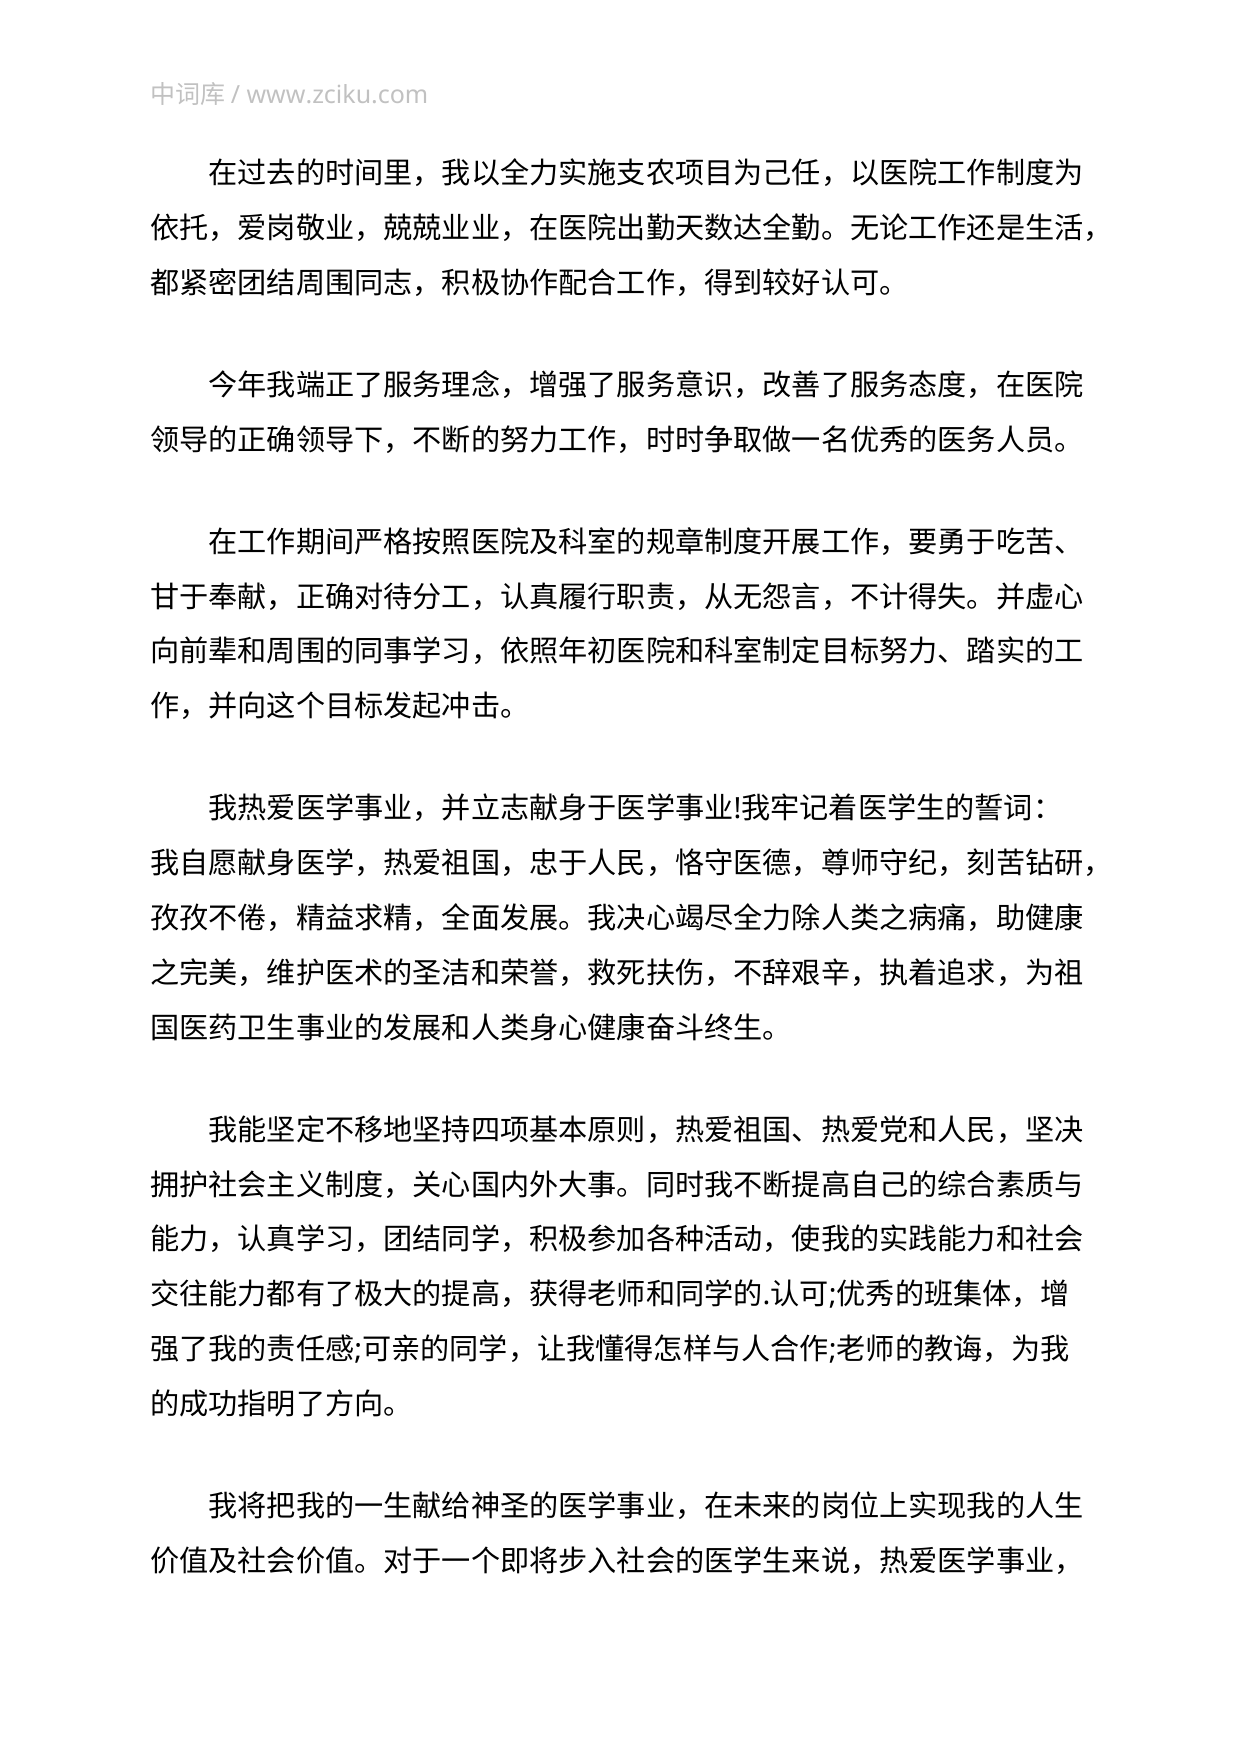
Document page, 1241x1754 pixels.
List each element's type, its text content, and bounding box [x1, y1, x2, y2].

text 我能坚定不移地坚持四项基本原则，热爱祖国、热爱党和人民，坚决拥护社会主义制度，关心国内外大事。同时我不断提高自己的综合素质与能力，认真学习，团结同学，积极参加各种活动，使我的实践能力和社会交往能力都有了极大的提高，获得老师和同学的.认可;优秀的班集体，增强了我的责任感;可亲的同学，让我懂得怎样与人合作;老师的教诲，为我的成功指明了方向。 [150, 1106, 1090, 1423]
text 今年我端正了服务理念，增强了服务意识，改善了服务态度，在医院领导的正确领导下，不断的努力工作，时时争取做一名优秀的医务人员。 [150, 362, 1090, 459]
text 在工作期间严格按照医院及科室的规章制度开展工作，要勇于吃苦、甘于奉献，正确对待分工，认真履行职责，从无怨言，不计得失。并虚心向前辈和周围的同事学习，依照年初医院和科室制定目标努力、踏实的工作，并向这个目标发起冲击。 [150, 518, 1090, 725]
text 在过去的时间里，我以全力实施支农项目为己任，以医院工作制度为依托，爱岗敬业，兢兢业业，在医院出勤天数达全勤。无论工作还是生活，都紧密团结周围同志，积极协作配合工作，得到较好认可。 [150, 150, 1090, 302]
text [150, 1483, 1090, 1580]
text 我热爱医学事业，并立志献身于医学事业!我牢记着医学生的誓词：我自愿献身医学，热爱祖国，忠于人民，恪守医德，尊师守纪，刻苦钻研，孜孜不倦，精益求精，全面发展。我决心竭尽全力除人类之病痛，助健康之完美，维护医术的圣洁和荣誉，救死扶伤，不辞艰辛，执着追求，为祖国医药卫生事业的发展和人类身心健康奋斗终生。 [150, 785, 1090, 1047]
